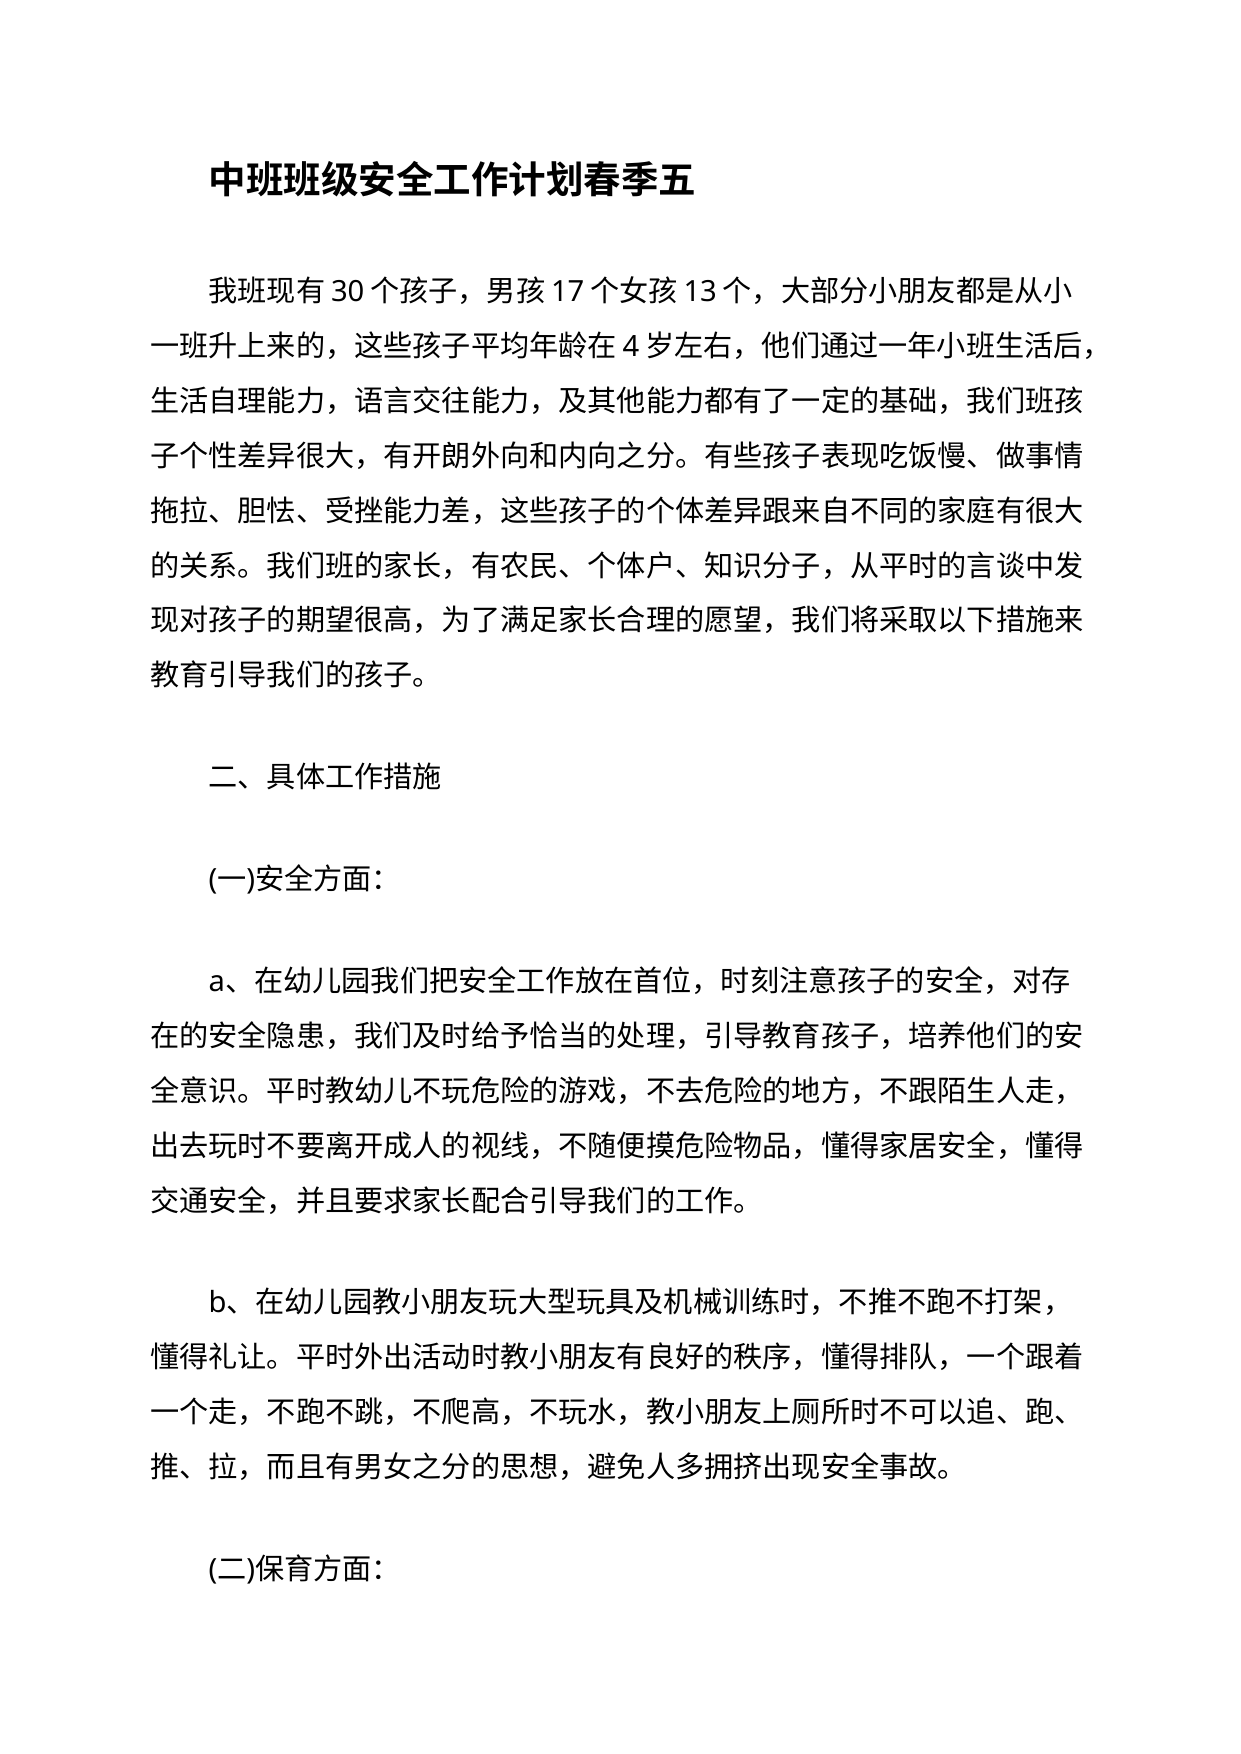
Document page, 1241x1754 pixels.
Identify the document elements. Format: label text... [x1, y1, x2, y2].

text a、在幼儿园我们把安全工作放在首位，时刻注意孩子的安全，对存在的安全隐患，我们及时给予恰当的处理，引导教育孩子，培养他们的安全意识。平时教幼儿不玩危险的游戏，不去危险的地方，不跟陌生人走，出去玩时不要离开成人的视线，不随便摸危险物品，懂得家居安全，懂得交通安全，并且要求家长配合引导我们的工作。 [150, 957, 1090, 1219]
text 我班现有30个孩子，男孩17个女孩13个，大部分小朋友都是从小一班升上来的，这些孩子平均年龄在4岁左右，他们通过一年小班生活后，生活自理能力，语言交往能力，及其他能力都有了一定的基础，我们班孩子个性差异很大，有开朗外向和内向之分。有些孩子表现吃饭慢、做事情拖拉、胆怯、受挫能力差，这些孩子的个体差异跟来自不同的家庭有很大的关系。我们班的家长，有农民、个体户、知识分子，从平时的言谈中发现对孩子的期望很高，为了满足家长合理的愿望，我们将采取以下措施来教育引导我们的孩子。 [150, 267, 1090, 694]
text 二、具体工作措施 [150, 754, 1090, 796]
text (二)保育方面： [150, 1545, 1090, 1588]
text b、在幼儿园教小朋友玩大型玩具及机械训练时，不推不跑不打架，懂得礼让。平时外出活动时教小朋友有良好的秩序，懂得排队，一个跟着一个走，不跑不跳，不爬高，不玩水，教小朋友上厕所时不可以追、跑、推、拉，而且有男女之分的思想，避免人多拥挤出现安全事故。 [150, 1279, 1090, 1486]
text 中班班级安全工作计划春季五 [150, 150, 1090, 204]
text (一)安全方面： [150, 855, 1090, 898]
